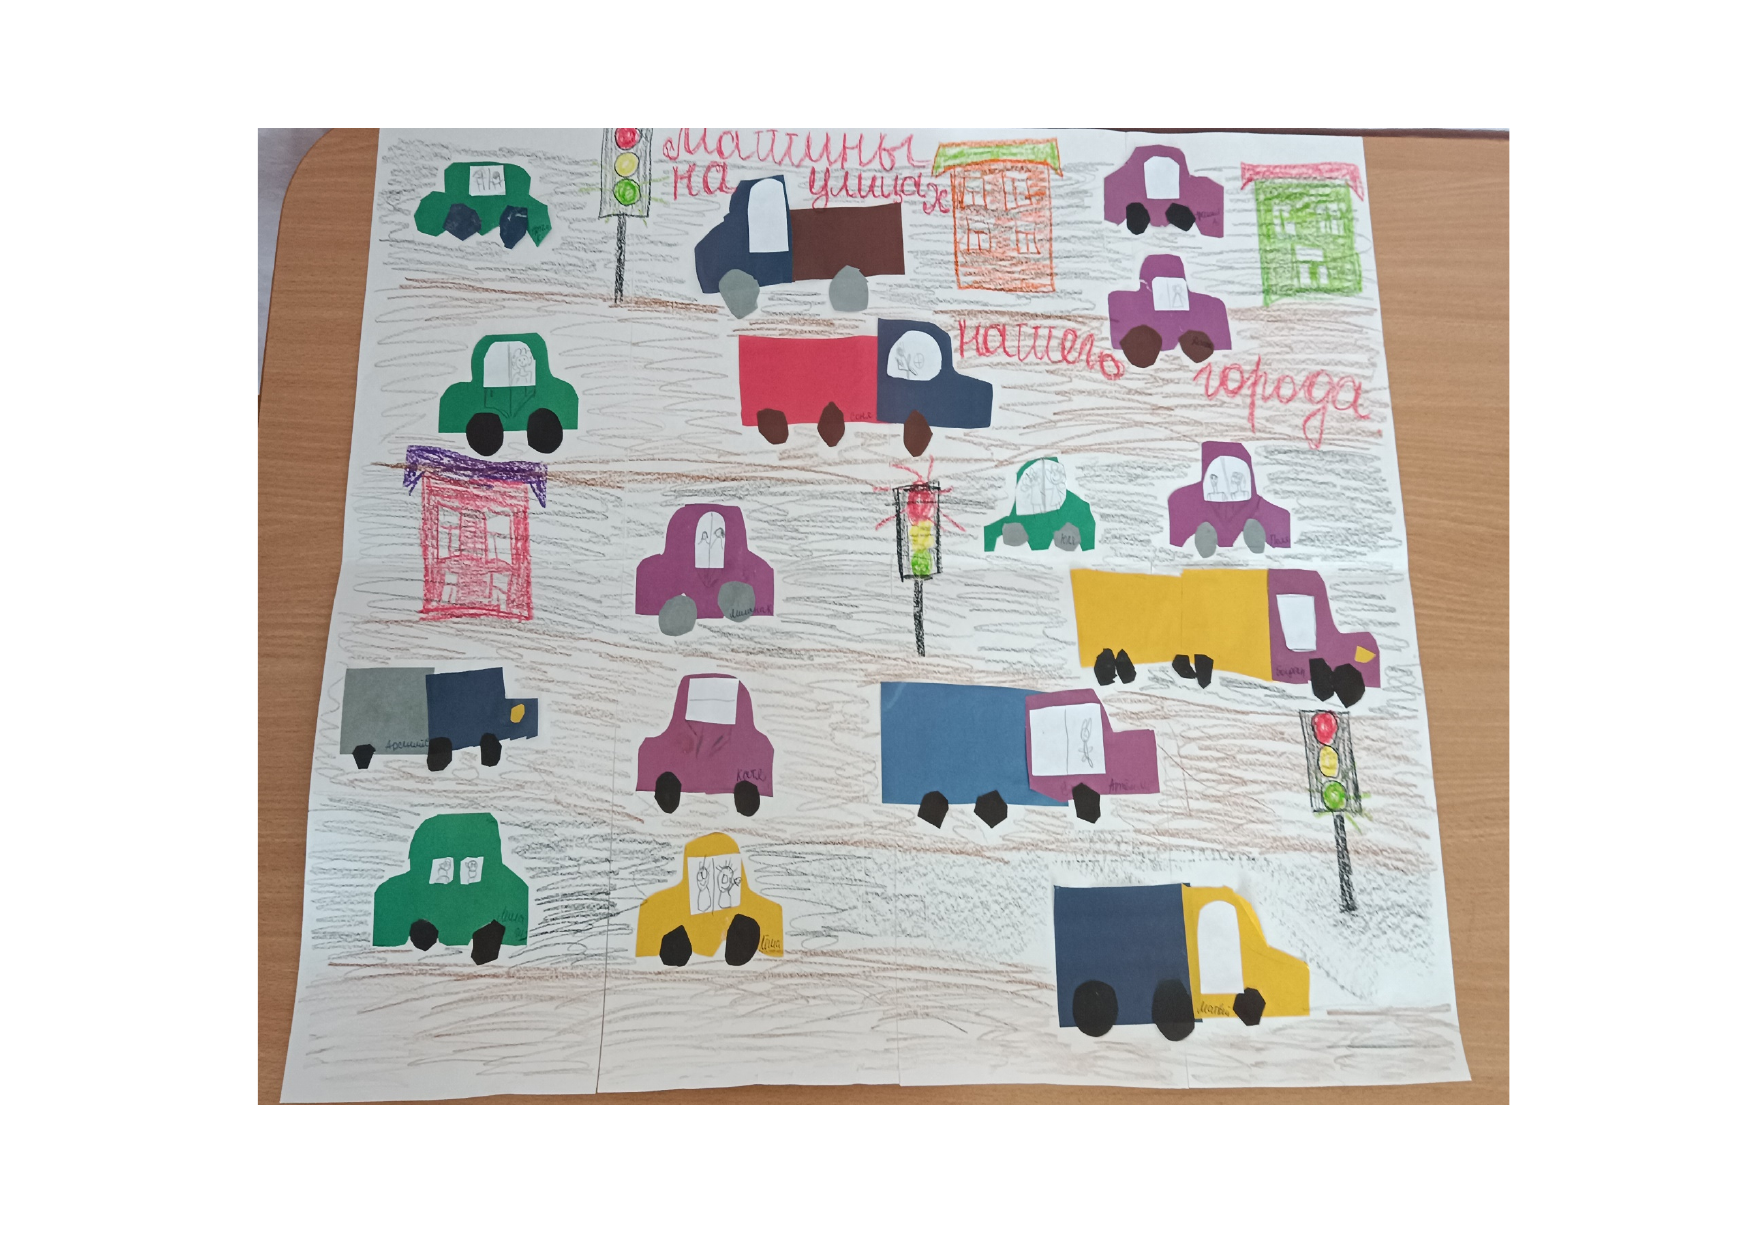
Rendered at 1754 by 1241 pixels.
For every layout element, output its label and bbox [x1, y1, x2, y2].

picture [257, 128, 1510, 1105]
